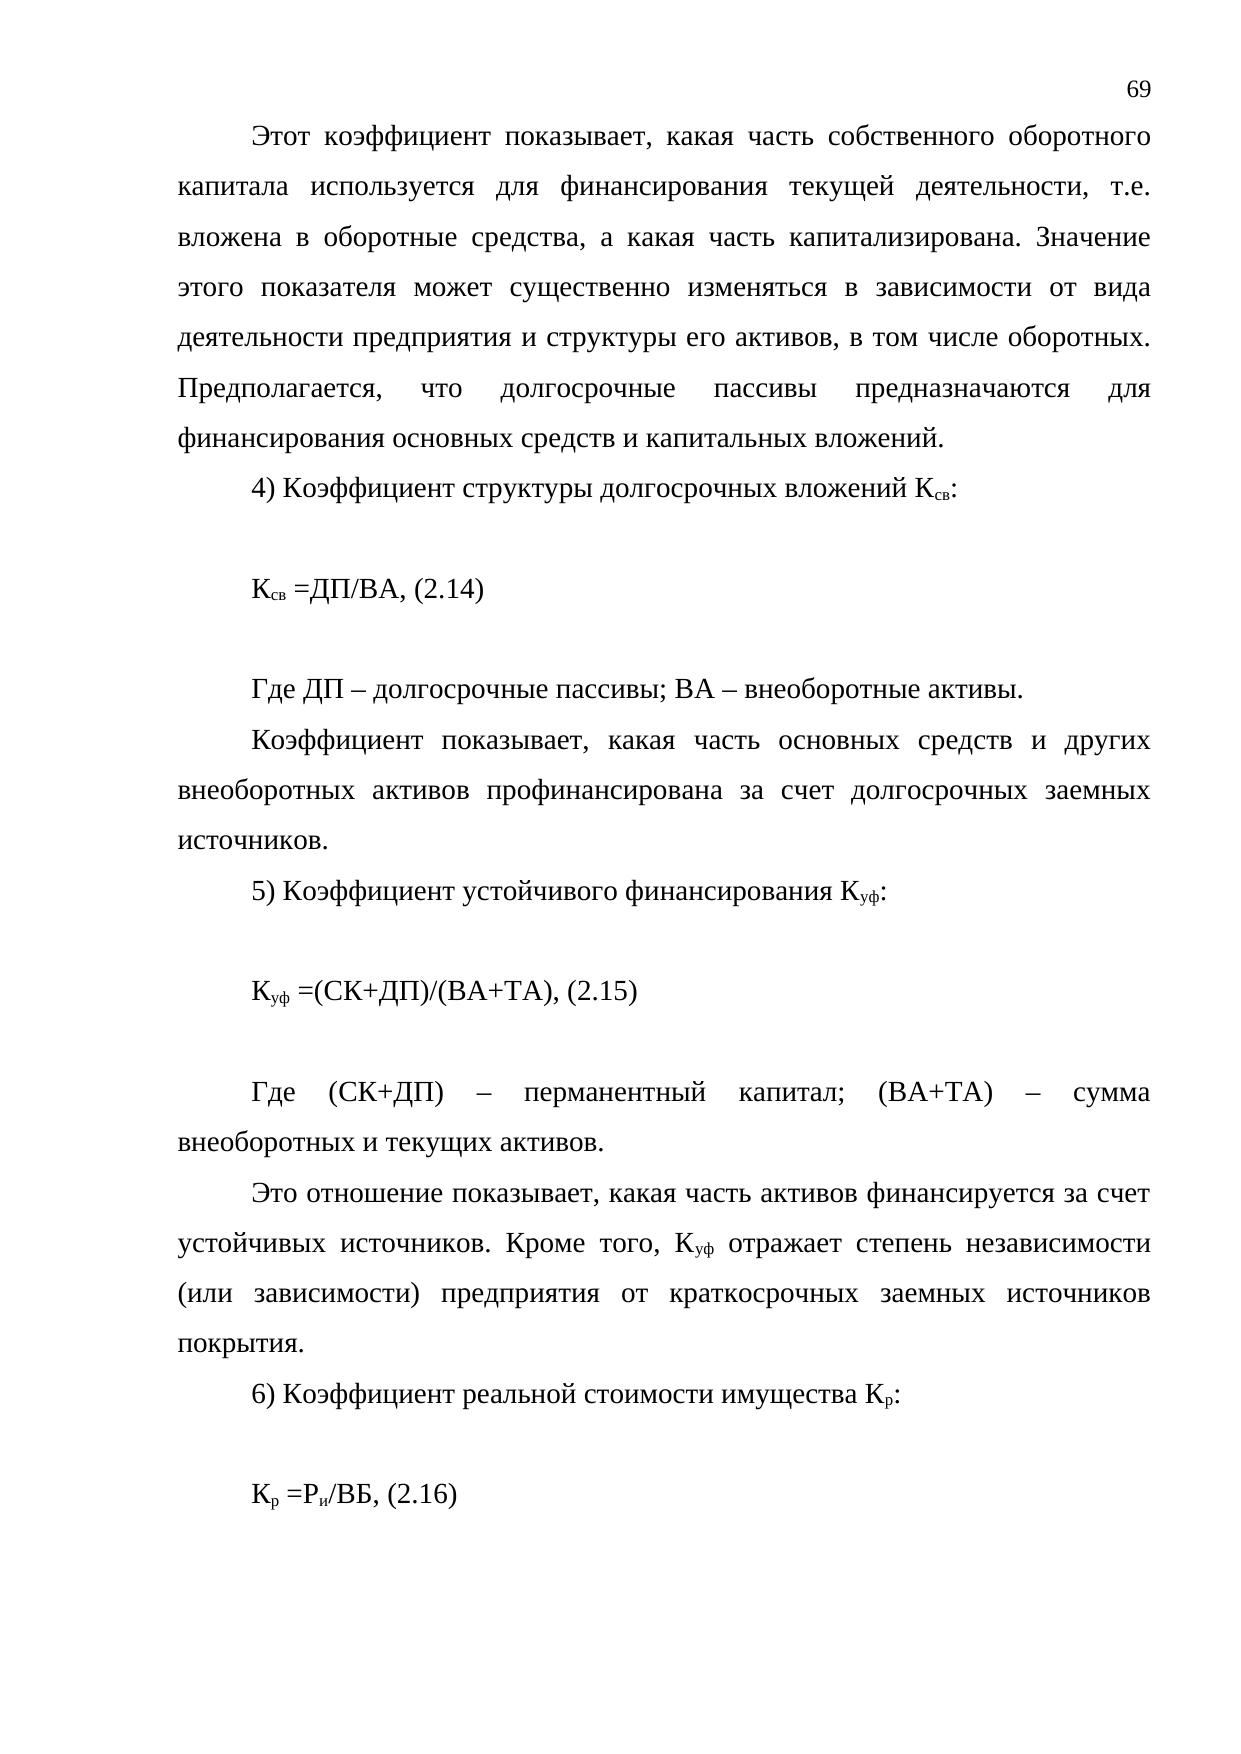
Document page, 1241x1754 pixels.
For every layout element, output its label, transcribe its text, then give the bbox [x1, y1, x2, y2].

text Куф =(СК+ДП)/(ВА+ТА), (2.15) [177, 973, 1152, 1007]
text Это отношение показывает, какая часть активов финансируется за счет устойчивых источников. Кроме того, Куф отражает степень независимости (или зависимости) предприятия от краткосрочных заемных источников покрытия. [177, 1175, 1152, 1359]
text Где ДП – долгосрочные пассивы; ВА – внеоборотные активы. [177, 672, 1152, 705]
text 4) Коэффициент структуры долгосрочных вложений Ксв: [177, 470, 1152, 504]
text Где (СК+ДП) – перманентный капитал; (ВА+ТА) – сумма внеоборотных и текущих активов. [177, 1074, 1152, 1158]
text 5) Коэффициент устойчивого финансирования Куф: [177, 873, 1152, 906]
text Кр =Ри/ВБ, (2.16) [177, 1477, 1152, 1510]
text Этот коэффициент показывает, какая часть собственного оборотного капитала используется для финансирования текущей деятельности, т.е. вложена в оборотные средства, а какая часть капитализирована. Значение этого показателя может существенно изменяться в зависимости от вида деятельности предприятия и структуры его активов, в том числе оборотных. Предполагается, что долгосрочные пассивы предназначаются для финансирования основных средств и капитальных вложений. [177, 118, 1152, 453]
text Коэффициент показывает, какая часть основных средств и других внеоборотных активов профинансирована за счет долгосрочных заемных источников. [177, 722, 1152, 856]
text 6) Коэффициент реальной стоимости имущества Кр: [177, 1376, 1152, 1409]
text Ксв =ДП/ВА, (2.14) [177, 571, 1152, 604]
